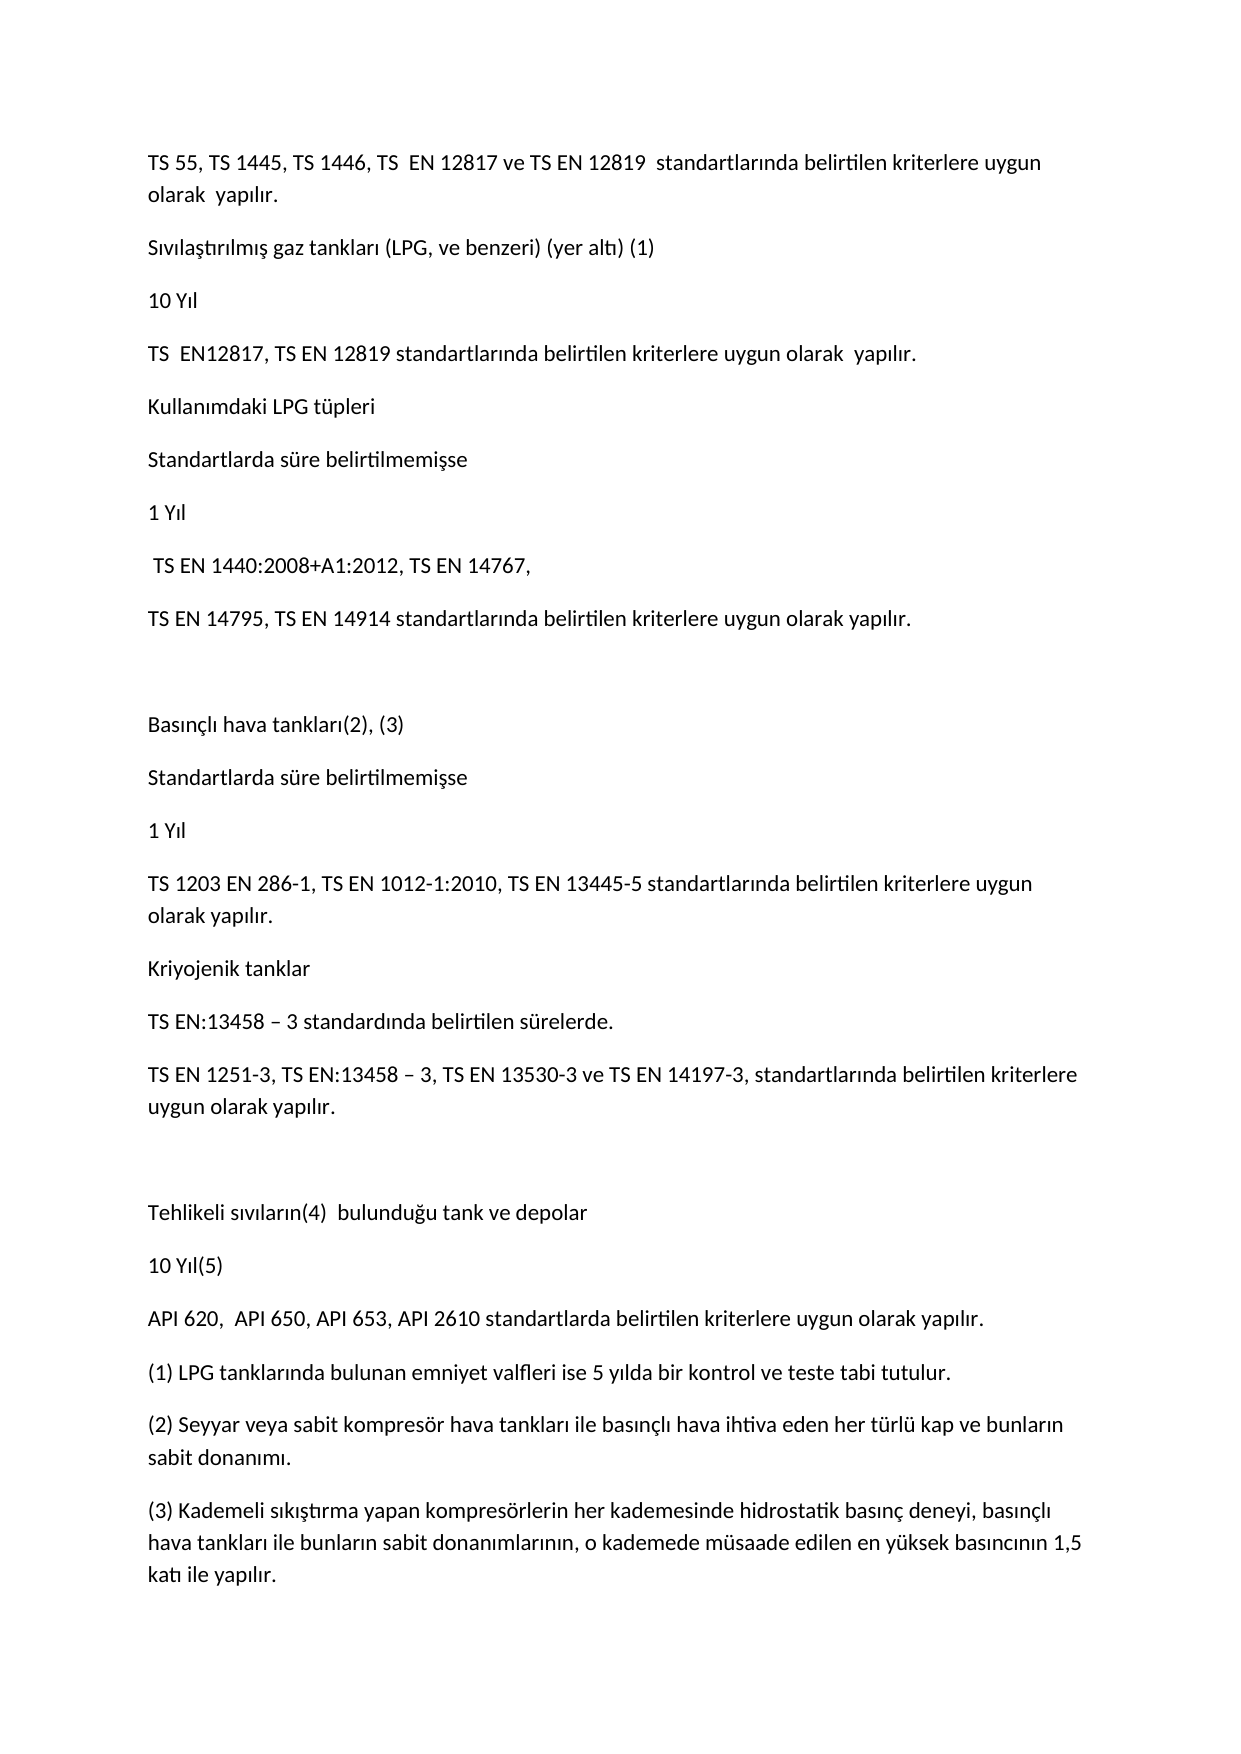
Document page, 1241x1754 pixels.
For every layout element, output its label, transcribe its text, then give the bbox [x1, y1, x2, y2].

text TS 55, TS 1445, TS 1446, TS EN 12817 ve TS EN 12819 standartlarında belirtilen kriterlere uygun olarak yapılır. [148, 148, 1093, 208]
text 1 Yıl [148, 498, 1093, 526]
text TS 1203 EN 286-1, TS EN 1012-1:2010, TS EN 13445-5 standartlarında belirtilen kriterlere uygun olarak yapılır. [148, 869, 1093, 929]
text 1 Yıl [148, 816, 1093, 844]
text 10 Yıl(5) [148, 1252, 1093, 1279]
text Standartlarda süre belirtilmemişse [148, 763, 1093, 791]
text (1) LPG tanklarında bulunan emniyet valfleri ise 5 yılda bir kontrol ve teste tabi tutulur. [148, 1358, 1093, 1386]
text TS EN 1440:2008+A1:2012, TS EN 14767, [148, 551, 1093, 579]
text Tehlikeli sıvıların(4) bulunduğu tank ve depolar [148, 1198, 1093, 1227]
text TS EN 1251-3, TS EN:13458 – 3, TS EN 13530-3 ve TS EN 14197-3, standartlarında belirtilen kriterlere uygun olarak yapılır. [148, 1060, 1093, 1121]
text Kriyojenik tanklar [148, 954, 1093, 982]
text Kullanımdaki LPG tüpleri [148, 392, 1093, 420]
text API 620, API 650, API 653, API 2610 standartlarda belirtilen kriterlere uygun olarak yapılır. [148, 1304, 1093, 1333]
text Standartlarda süre belirtilmemişse [148, 445, 1093, 473]
text Sıvılaştırılmış gaz tankları (LPG, ve benzeri) (yer altı) (1) [148, 233, 1093, 261]
text TS EN12817, TS EN 12819 standartlarında belirtilen kriterlere uygun olarak yapılır. [148, 339, 1093, 367]
text TS EN 14795, TS EN 14914 standartlarında belirtilen kriterlere uygun olarak yapılır. [148, 604, 1093, 632]
text (3) Kademeli sıkıştırma yapan kompresörlerin her kademesinde hidrostatik basınç deneyi, basınçlı hava tankları ile bunların sabit donanımlarının, o kademede müsaade edilen en yüksek basıncının 1,5 katı ile yapılır. [148, 1496, 1093, 1588]
text Basınçlı hava tankları(2), (3) [148, 710, 1093, 738]
text (2) Seyyar veya sabit kompresör hava tankları ile basınçlı hava ihtiva eden her türlü kap ve bunların sabit donanımı. [148, 1411, 1093, 1471]
text TS EN:13458 – 3 standardında belirtilen sürelerde. [148, 1007, 1093, 1035]
text 10 Yıl [148, 286, 1093, 314]
